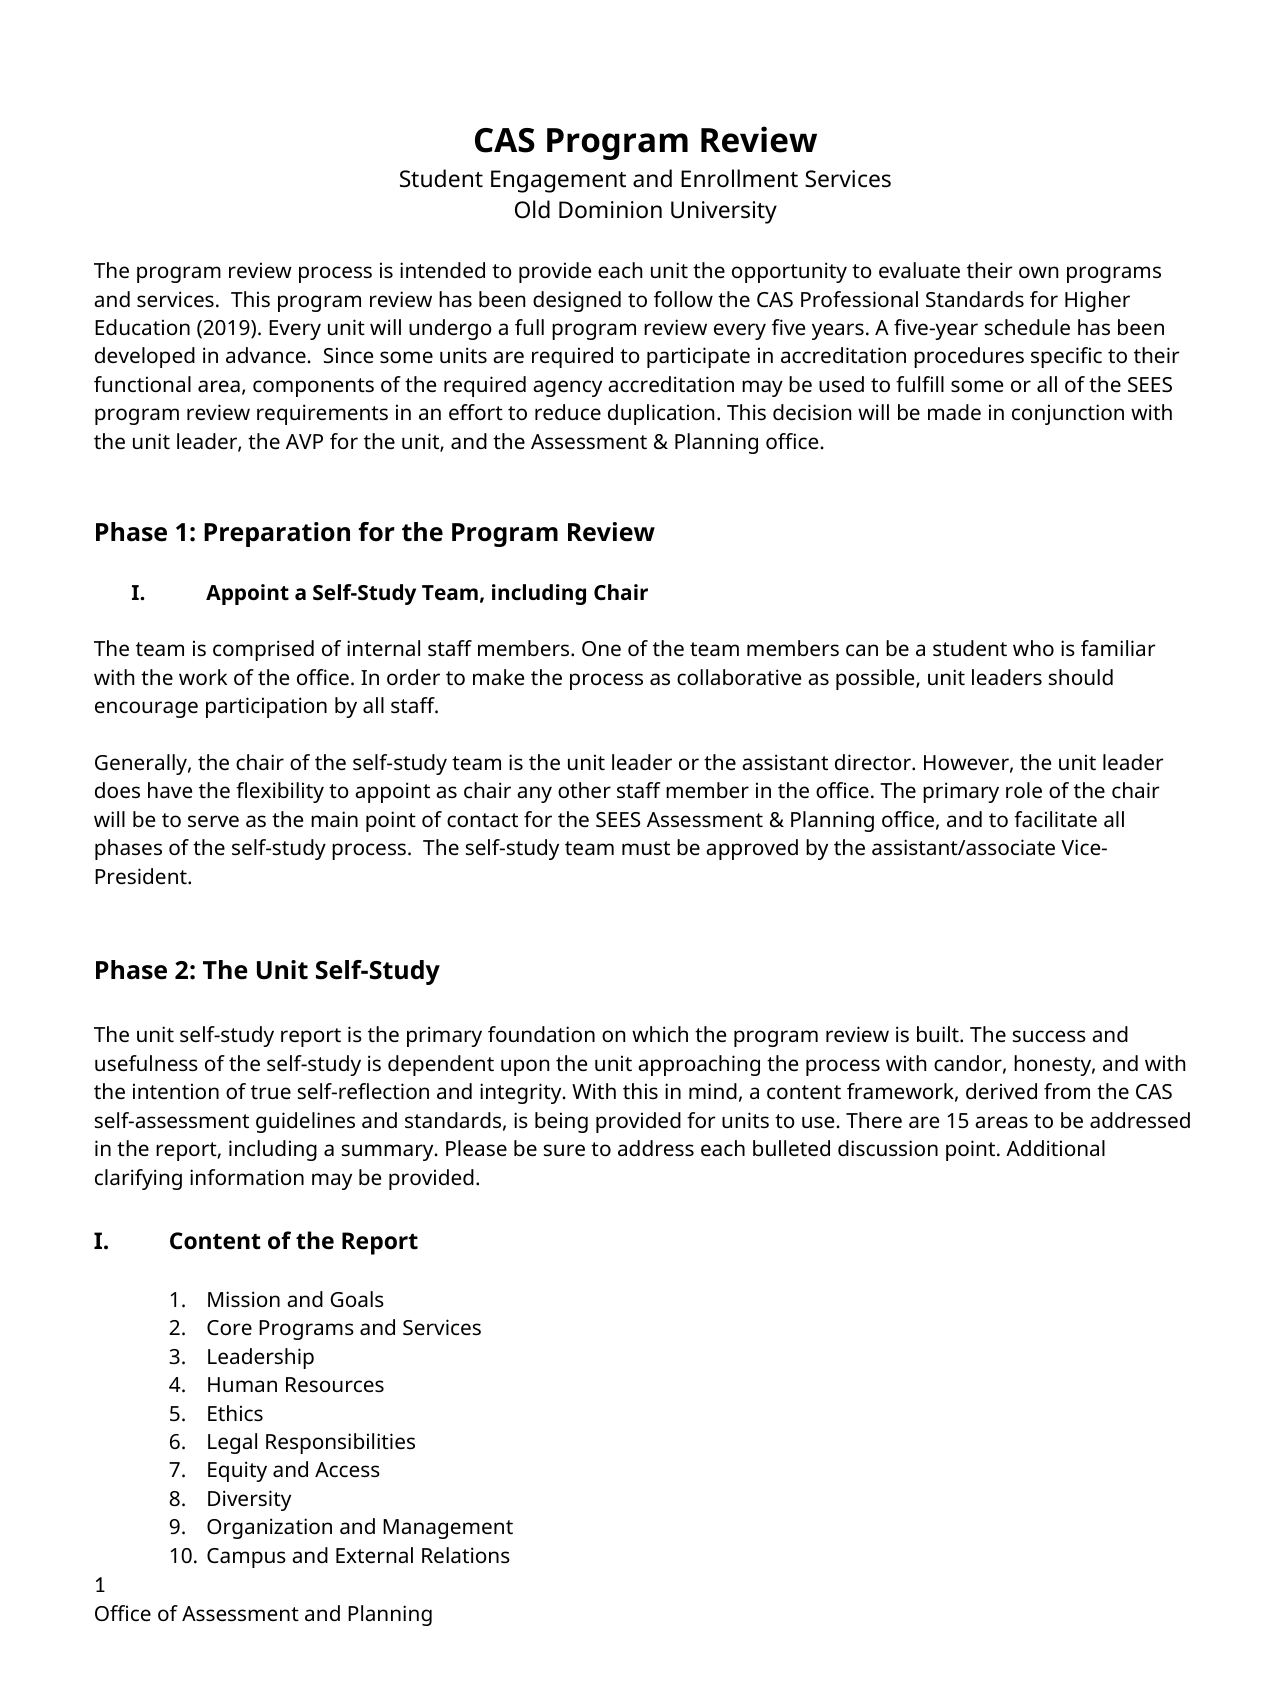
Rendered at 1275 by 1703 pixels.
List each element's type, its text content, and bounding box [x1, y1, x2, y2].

list Leadership [169, 1342, 1197, 1370]
list Equity and Access [169, 1456, 1197, 1484]
text The program review process is intended to provide each unit the opportunity to evaluate their own programs and services. This program review has been designed to follow the CAS Professional Standards for Higher Education (2019). Every unit will undergo a full program review every five years. A five-year schedule has been developed in advance. Since some units are required to participate in accreditation procedures specific to their functional area, components of the required agency accreditation may be used to fulfill some or all of the SEES program review requirements in an effort to reduce duplication. This decision will be made in conjunction with the unit leader, the AVP for the unit, and the Assessment & Planning office. [94, 256, 1197, 455]
text Student Engagement and Enrollment Services [94, 162, 1197, 194]
text The unit self-study report is the primary foundation on which the program review is built. The success and usefulness of the self-study is dependent upon the unit approaching the process with candor, honesty, and with the intention of true self-reflection and integrity. With this in mind, a content framework, derived from the CAS self-assessment guidelines and standards, is being provided for units to use. There are 15 areas to be addressed in the report, including a summary. Please be sure to address each bulleted discussion point. Additional clarifying information may be provided. [94, 1021, 1197, 1225]
text Old Dominion University [94, 194, 1197, 225]
text Phase 2: The Unit Self-Study [94, 952, 1197, 987]
text CAS Program Review [94, 117, 1197, 162]
list Ethics [169, 1399, 1197, 1427]
text Phase 1: Preparation for the Program Review [94, 455, 1197, 549]
list Organization and Management [169, 1512, 1197, 1541]
list Human Resources [169, 1370, 1197, 1399]
list Legal Responsibilities [169, 1427, 1197, 1456]
text The team is comprised of internal staff members. One of the team members can be a student who is familiar with the work of the office. In order to make the process as collaborative as possible, unit leaders should encourage participation by all staff. [94, 634, 1197, 720]
list Campus and External Relations [169, 1541, 1197, 1569]
list Appoint a Self-Study Team, including Chair [131, 578, 1197, 606]
text I. Content of the Report [94, 1225, 1197, 1257]
list Core Programs and Services [169, 1313, 1197, 1342]
list Diversity [169, 1484, 1197, 1512]
list Mission and Goals [169, 1285, 1197, 1313]
text Generally, the chair of the self-study team is the unit leader or the assistant director. However, the unit leader does have the flexibility to appoint as chair any other staff member in the office. The primary role of the chair will be to serve as the main point of contact for the SEES Assessment & Planning office, and to facilitate all phases of the self-study process. The self-study team must be approved by the assistant/associate Vice-President. [94, 748, 1197, 918]
